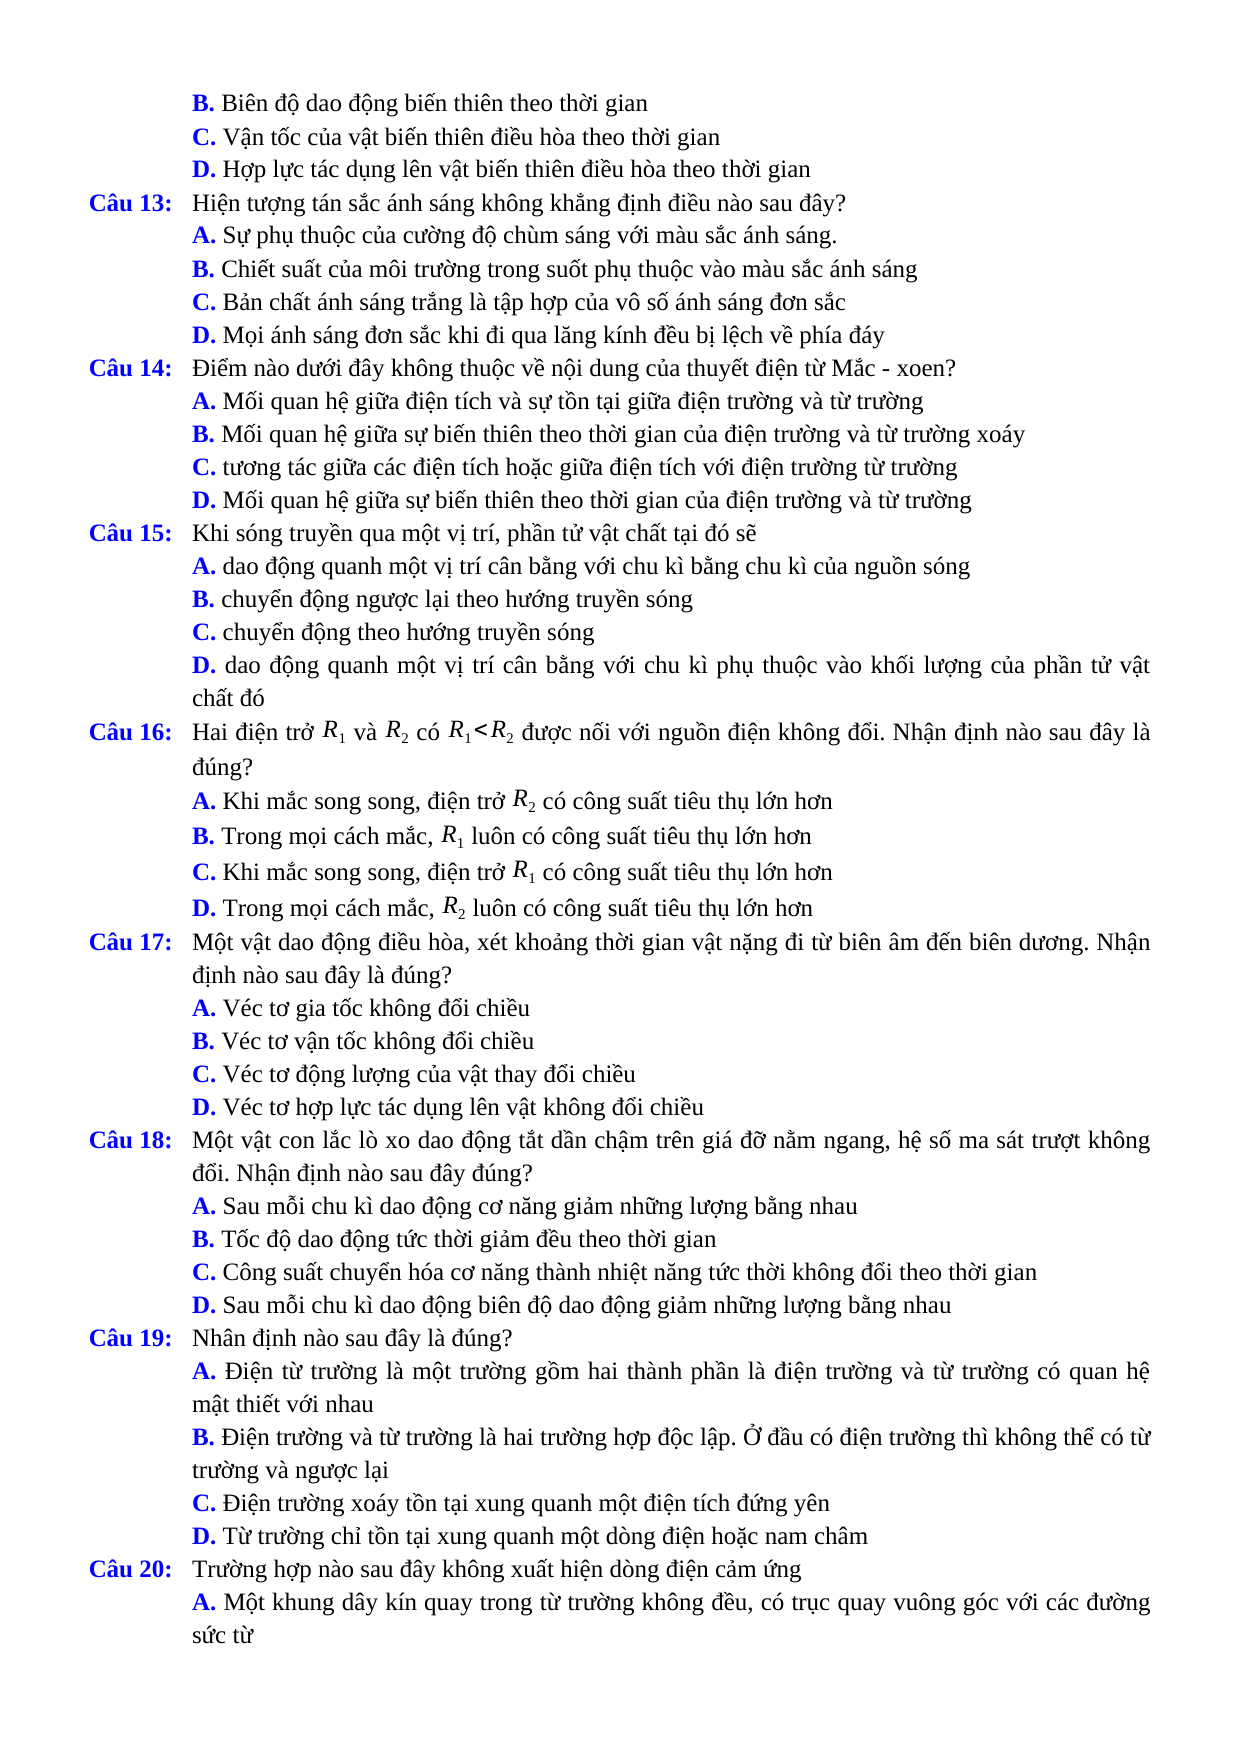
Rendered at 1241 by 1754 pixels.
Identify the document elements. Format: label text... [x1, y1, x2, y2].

text A. Sự phụ thuộc của cường độ chùm sáng với màu sắc ánh sáng. [192, 221, 1152, 249]
text D. Sau mỗi chu kì dao động biên độ dao động giảm những lượng bằng nhau [192, 1290, 1152, 1319]
text B. Biên độ dao động biến thiên theo thời gian [192, 88, 1152, 117]
text Câu 17: Một vật dao động điều hòa, xét khoảng thời gian vật nặng đi từ biên âm đến biên dương. Nhận định nào sau đây là đúng? [88, 927, 1152, 989]
text Câu 16: Hai điện trở và có được nối với nguồn điện không đổi. Nhận định nào sau đây là đúng? [88, 716, 1152, 780]
text A. Véc tơ gia tốc không đổi chiều [192, 993, 1152, 1022]
text D. Mọi ánh sáng đơn sắc khi đi qua lăng kính đều bị lệch về phía đáy [192, 320, 1152, 348]
text A. Mối quan hệ giữa điện tích và sự tồn tại giữa điện trường và từ trường [192, 386, 1152, 414]
text C. tương tác giữa các điện tích hoặc giữa điện tích với điện trường từ trường [192, 452, 1152, 481]
text D. dao động quanh một vị trí cân bằng với chu kì phụ thuộc vào khối lượng của phần tử vật chất đó [192, 650, 1152, 712]
text Câu 14: Điểm nào dưới đây không thuộc về nội dung của thuyết điện từ Mắc - xoen? [88, 353, 1152, 381]
text Câu 20: Trường hợp nào sau đây không xuất hiện dòng điện cảm ứng [88, 1554, 1152, 1583]
text D. Trong mọi cách mắc, luôn có công suất tiêu thụ lớn hơn [192, 891, 1152, 923]
text C. Vận tốc của vật biến thiên điều hòa theo thời gian [192, 122, 1152, 150]
text C. Công suất chuyển hóa cơ năng thành nhiệt năng tức thời không đổi theo thời gian [192, 1257, 1152, 1286]
text Câu 13: Hiện tượng tán sắc ánh sáng không khẳng định điều nào sau đây? [88, 188, 1152, 216]
text Câu 18: Một vật con lắc lò xo dao động tắt dần chậm trên giá đỡ nằm ngang, hệ số ma sát trượt không đổi. Nhận định nào sau đây đúng? [88, 1125, 1152, 1187]
text B. Điện trường và từ trường là hai trường hợp độc lập. Ở đầu có điện trường thì không thể có từ trường và ngược lại [192, 1422, 1152, 1484]
text Câu 15: Khi sóng truyền qua một vị trí, phần tử vật chất tại đó sẽ [88, 518, 1152, 547]
text D. Véc tơ hợp lực tác dụng lên vật không đổi chiều [192, 1092, 1152, 1121]
text C. Bản chất ánh sáng trắng là tập hợp của vô số ánh sáng đơn sắc [192, 287, 1152, 315]
text B. Mối quan hệ giữa sự biến thiên theo thời gian của điện trường và từ trường xoáy [192, 419, 1152, 447]
text B. Tốc độ dao động tức thời giảm đều theo thời gian [192, 1224, 1152, 1253]
text B. Chiết suất của môi trường trong suốt phụ thuộc vào màu sắc ánh sáng [192, 254, 1152, 282]
text B. Véc tơ vận tốc không đổi chiều [192, 1026, 1152, 1055]
text A. Điện từ trường là một trường gồm hai thành phần là điện trường và từ trường có quan hệ mật thiết với nhau [192, 1356, 1152, 1418]
text A. Sau mỗi chu kì dao động cơ năng giảm những lượng bằng nhau [192, 1191, 1152, 1220]
text D. Từ trường chỉ tồn tại xung quanh một dòng điện hoặc nam châm [192, 1521, 1152, 1550]
text B. Trong mọi cách mắc, luôn có công suất tiêu thụ lớn hơn [192, 820, 1152, 852]
text D. Mối quan hệ giữa sự biến thiên theo thời gian của điện trường và từ trường [192, 485, 1152, 513]
text Câu 19: Nhân định nào sau đây là đúng? [88, 1323, 1152, 1352]
text B. chuyển động ngược lại theo hướng truyền sóng [192, 584, 1152, 613]
text C. Điện trường xoáy tồn tại xung quanh một điện tích đứng yên [192, 1488, 1152, 1517]
text D. Hợp lực tác dụng lên vật biến thiên điều hòa theo thời gian [192, 154, 1152, 183]
text A. Một khung dây kín quay trong từ trường không đều, có trục quay vuông góc với các đường sức từ [192, 1587, 1152, 1649]
text A. dao động quanh một vị trí cân bằng với chu kì bằng chu kì của nguồn sóng [192, 551, 1152, 579]
text A. Khi mắc song song, điện trở có công suất tiêu thụ lớn hơn [192, 784, 1152, 816]
text C. Khi mắc song song, điện trở có công suất tiêu thụ lớn hơn [192, 856, 1152, 887]
text C. chuyển động theo hướng truyền sóng [192, 617, 1152, 646]
text C. Véc tơ động lượng của vật thay đổi chiều [192, 1059, 1152, 1088]
